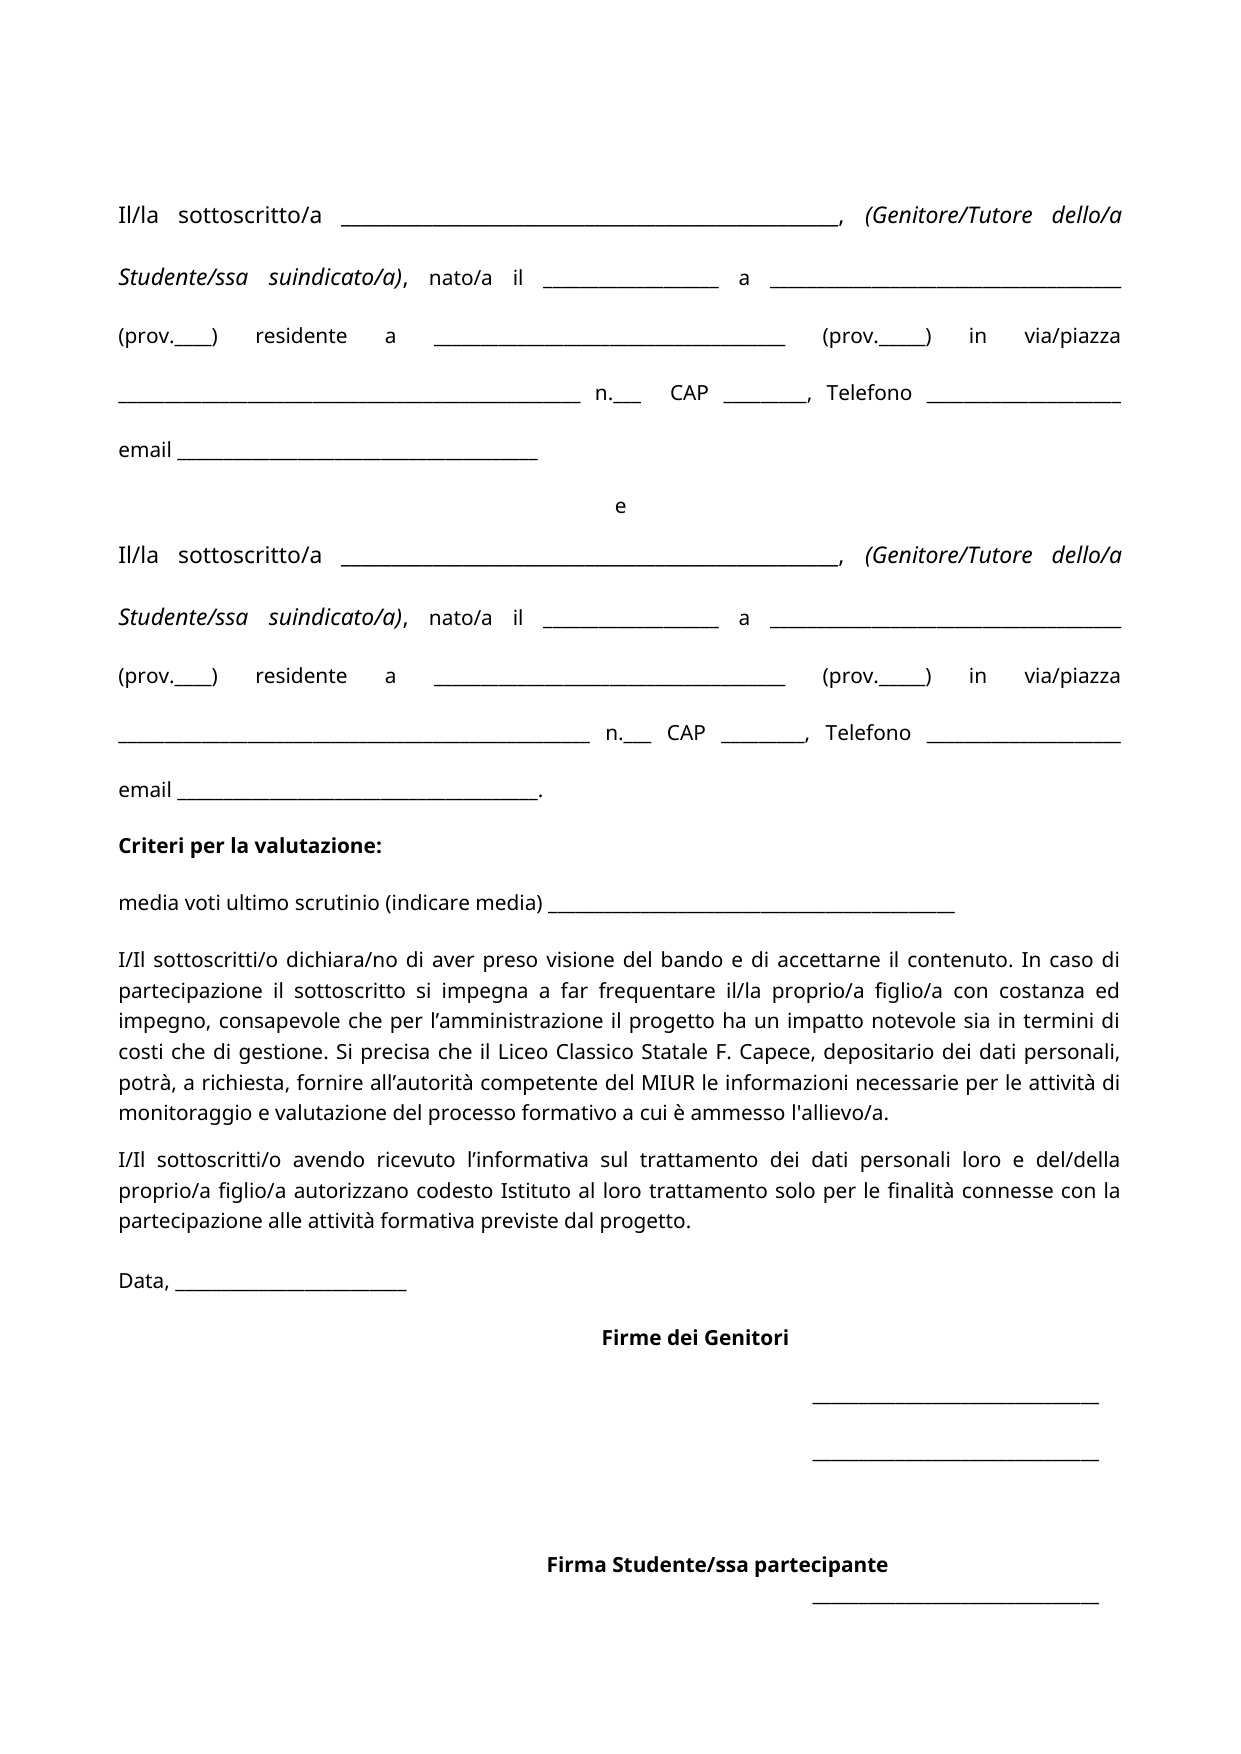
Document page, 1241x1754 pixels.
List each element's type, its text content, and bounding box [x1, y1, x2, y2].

text Il/la sottoscritto/a _________________________________________________, (Genitore/Tutore dello/a Studente/ssa suindicato/a), nato/a il ___________________ a ______________________________________ (prov.____) residente a ______________________________________ (prov._____) in via/piazza __________________________________________________ n.___ CAP _________, Telefono _____________________ email _______________________________________ [118, 199, 1122, 463]
text media voti ultimo scrutinio (indicare media) ____________________________________________ [118, 888, 1122, 917]
text _______________________________ [118, 1379, 1122, 1408]
text I/Il sottoscritti/o avendo ricevuto l’informativa sul trattamento dei dati personali loro e del/della proprio/a figlio/a autorizzano codesto Istituto al loro trattamento solo per le finalità connesse con la partecipazione alle attività formativa previste dal progetto. [118, 1145, 1122, 1235]
text Firme dei Genitori [118, 1323, 1122, 1351]
text _______________________________ [118, 1436, 1122, 1465]
text _______________________________ [118, 1579, 1122, 1607]
text Data, _________________________ [118, 1266, 1122, 1294]
text Il/la sottoscritto/a _________________________________________________, (Genitore/Tutore dello/a Studente/ssa suindicato/a), nato/a il ___________________ a ______________________________________ (prov.____) residente a ______________________________________ (prov._____) in via/piazza ___________________________________________________ n.___ CAP _________, Telefono _____________________ email _______________________________________. [118, 539, 1122, 803]
text Firma Studente/ssa partecipante [118, 1550, 1122, 1579]
text e [118, 492, 1123, 520]
text Criteri per la valutazione: [118, 832, 1122, 860]
text I/Il sottoscritti/o dichiara/no di aver preso visione del bando e di accettarne il contenuto. In caso di partecipazione il sottoscritto si impegna a far frequentare il/la proprio/a figlio/a con costanza ed impegno, consapevole che per l’amministrazione il progetto ha un impatto notevole sia in termini di costi che di gestione. Si precisa che il Liceo Classico Statale F. Capece, depositario dei dati personali, potrà, a richiesta, fornire all’autorità competente del MIUR le informazioni necessarie per le attività di monitoraggio e valutazione del processo formativo a cui è ammesso l'allievo/a. [118, 945, 1122, 1127]
